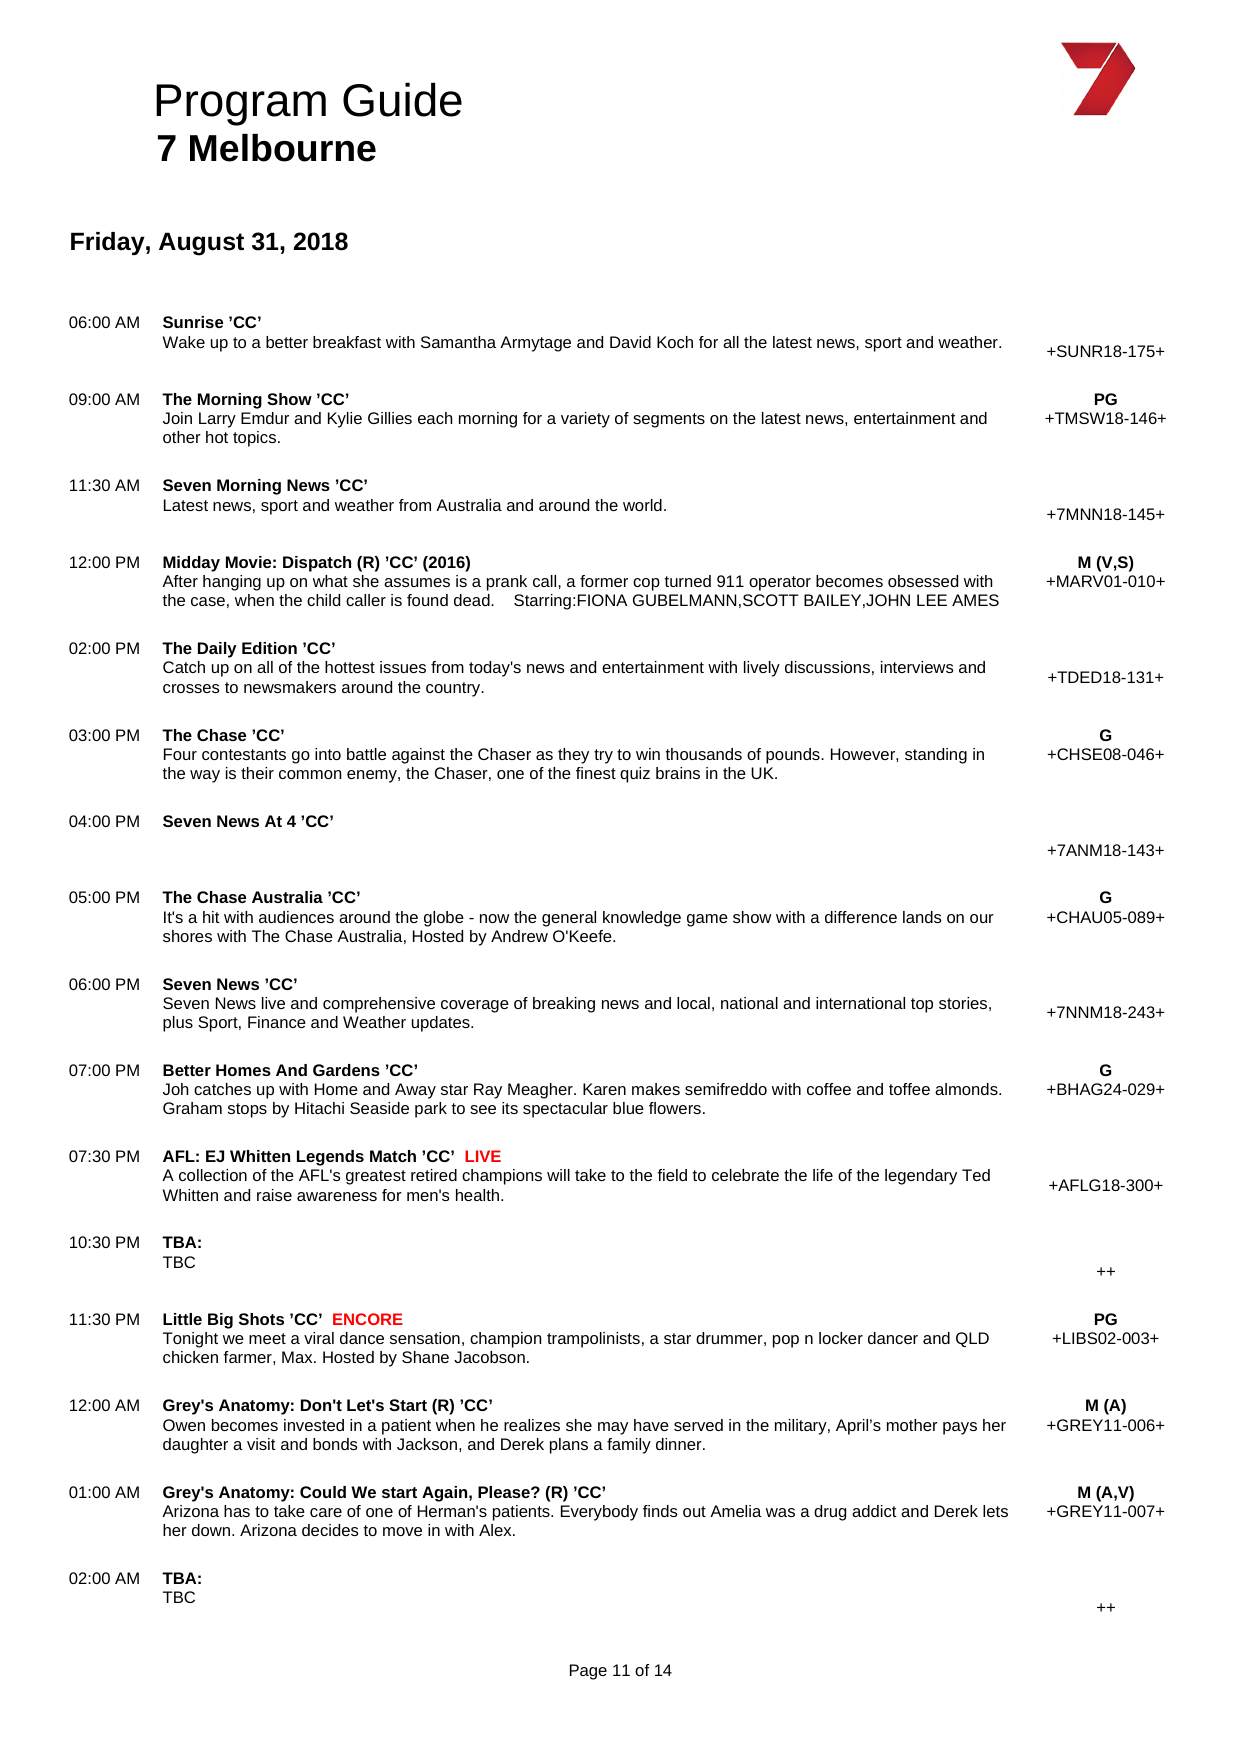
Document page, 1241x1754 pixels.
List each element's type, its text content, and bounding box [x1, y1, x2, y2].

table_header ++ [1022, 1233, 1189, 1281]
table_header Seven News At 4 ’CC’ [151, 812, 1022, 859]
table_header 12:00 PM [51, 553, 151, 610]
table_header +TDED18-131+ [1022, 639, 1189, 697]
table_header G +CHAU05-089+ [1022, 888, 1189, 946]
table_header Sunrise ’CC’ Wake up to a better breakfast with Samantha Armytage and David Koch for all the latest news, sport and weather. [151, 313, 1022, 361]
table_header Seven News ’CC’ Seven News live and comprehensive coverage of breaking news and local, national and international top stories, plus Sport, Finance and Weather updates. [151, 975, 1022, 1032]
picture [1059, 41, 1137, 117]
table_header Grey's Anatomy: Could We start Again, Please? (R) ’CC’ Arizona has to take care of one of Herman's patients. Everybody finds out Amelia was a drug addict and Derek lets her down. Arizona decides to move in with Alex. [151, 1483, 1022, 1540]
table_header +7MNN18-145+ [1022, 476, 1189, 524]
table_header Little Big Shots ’CC’ ENCORE Tonight we meet a viral dance sensation, champion trampolinists, a star drummer, pop n locker dancer and QLD chicken farmer, Max. Hosted by Shane Jacobson. [151, 1310, 1022, 1367]
table_header The Chase Australia ’CC’ It's a hit with audiences around the globe - now the general knowledge game show with a difference lands on our shores with The Chase Australia, Hosted by Andrew O'Keefe. [151, 888, 1022, 946]
table_header 03:00 PM [51, 725, 151, 783]
table_header M (V,S) +MARV01-010+ [1022, 553, 1189, 610]
table_header +SUNR18-175+ [1022, 313, 1189, 361]
table_header M (A,V) +GREY11-007+ [1022, 1483, 1189, 1540]
table_header The Chase ’CC’ Four contestants go into battle against the Chaser as they try to win thousands of pounds. However, standing in the way is their common enemy, the Chaser, one of the finest quiz brains in the UK. [151, 725, 1022, 783]
table_header Seven Morning News ’CC’ Latest news, sport and weather from Australia and around the world. [151, 476, 1022, 524]
table_header 12:00 AM [51, 1396, 151, 1454]
table_header 07:30 PM [51, 1147, 151, 1204]
table_header Better Homes And Gardens ’CC’ Joh catches up with Home and Away star Ray Meagher. Karen makes semifreddo with coffee and toffee almonds. Graham stops by Hitachi Seaside park to see its spectacular blue flowers. [151, 1061, 1022, 1118]
table_header +7ANM18-143+ [1022, 812, 1189, 859]
table_header G +BHAG24-029+ [1022, 1061, 1189, 1118]
table_header G +CHSE08-046+ [1022, 725, 1189, 783]
table_header 07:00 PM [51, 1061, 151, 1118]
table_header TBA: TBC [151, 1569, 1022, 1617]
table_header 11:30 AM [51, 476, 151, 524]
table_header PG +TMSW18-146+ [1022, 390, 1189, 447]
table_header 02:00 PM [51, 639, 151, 697]
table_header ++ [1022, 1569, 1189, 1617]
table_header +AFLG18-300+ [1022, 1147, 1189, 1204]
table_header TBA: TBC [151, 1233, 1022, 1281]
table_header PG +LIBS02-003+ [1022, 1310, 1189, 1367]
table_header 02:00 AM [51, 1569, 151, 1617]
table_header The Morning Show ’CC’ Join Larry Emdur and Kylie Gillies each morning for a variety of segments on the latest news, entertainment and other hot topics. [151, 390, 1022, 447]
table_header Midday Movie: Dispatch (R) ’CC’ (2016) After hanging up on what she assumes is a prank call, a former cop turned 911 operator becomes obsessed with the case, when the child caller is found dead. Starring:FIONA GUBELMANN,SCOTT BAILEY,JOHN LEE AMES [151, 553, 1022, 610]
table_header 10:30 PM [51, 1233, 151, 1281]
table_header 06:00 PM [51, 975, 151, 1032]
table_header 09:00 AM [51, 390, 151, 447]
table_header The Daily Edition ’CC’ Catch up on all of the hottest issues from today's news and entertainment with lively discussions, interviews and crosses to newsmakers around the country. [151, 639, 1022, 697]
table_header 05:00 PM [51, 888, 151, 946]
table_header 06:00 AM [51, 313, 151, 361]
table_header 01:00 AM [51, 1483, 151, 1540]
text Friday, August 31, 2018 [62, 227, 1178, 256]
table_header 11:30 PM [51, 1310, 151, 1367]
table_header AFL: EJ Whitten Legends Match ’CC’ LIVE A collection of the AFL's greatest retired champions will take to the field to celebrate the life of the legendary Ted Whitten and raise awareness for men's health. [151, 1147, 1022, 1204]
table_header Grey's Anatomy: Don't Let's Start (R) ’CC’ Owen becomes invested in a patient when he realizes she may have served in the military, April’s mother pays her daughter a visit and bonds with Jackson, and Derek plans a family dinner. [151, 1396, 1022, 1454]
table_header M (A) +GREY11-006+ [1022, 1396, 1189, 1454]
table_header 04:00 PM [51, 812, 151, 859]
table_header +7NNM18-243+ [1022, 975, 1189, 1032]
